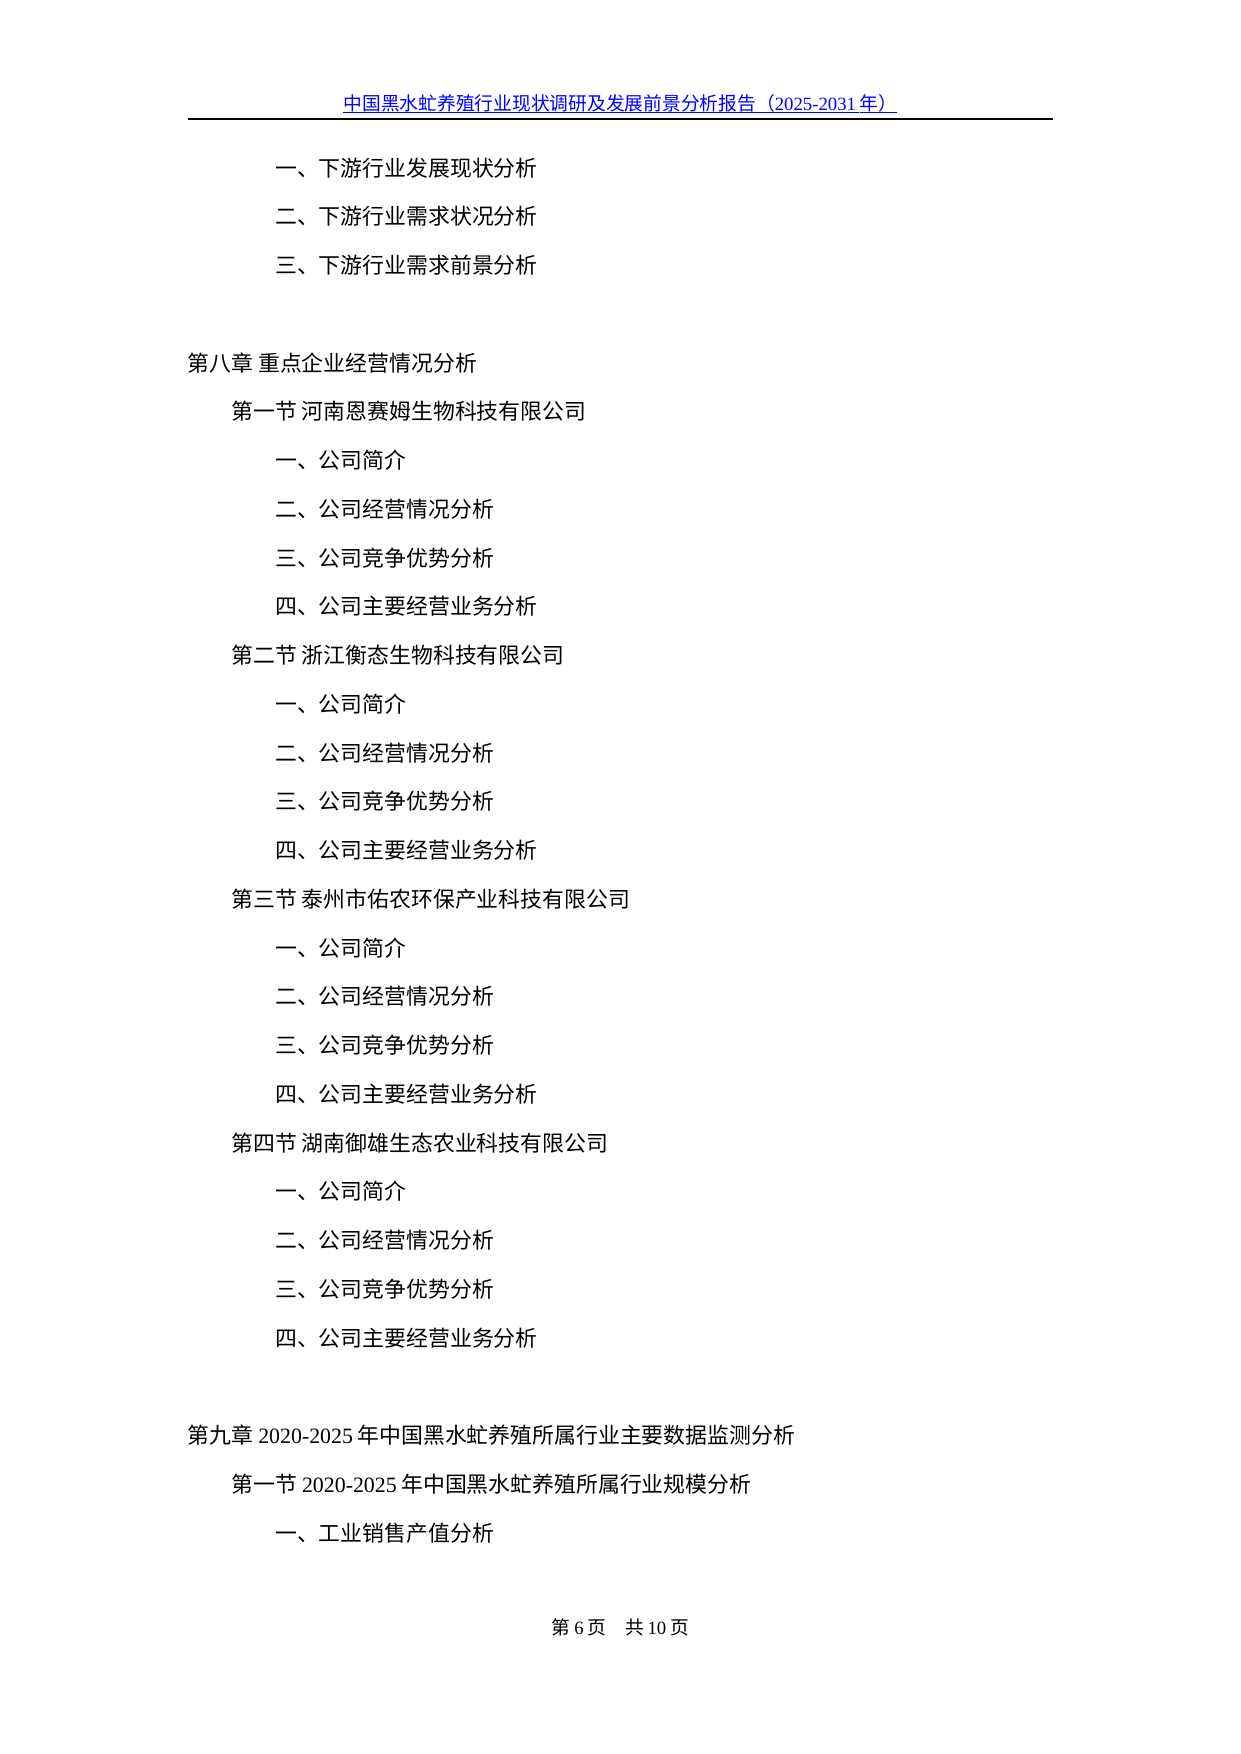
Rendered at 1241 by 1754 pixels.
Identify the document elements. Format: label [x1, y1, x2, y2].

text [187, 150, 1053, 1548]
